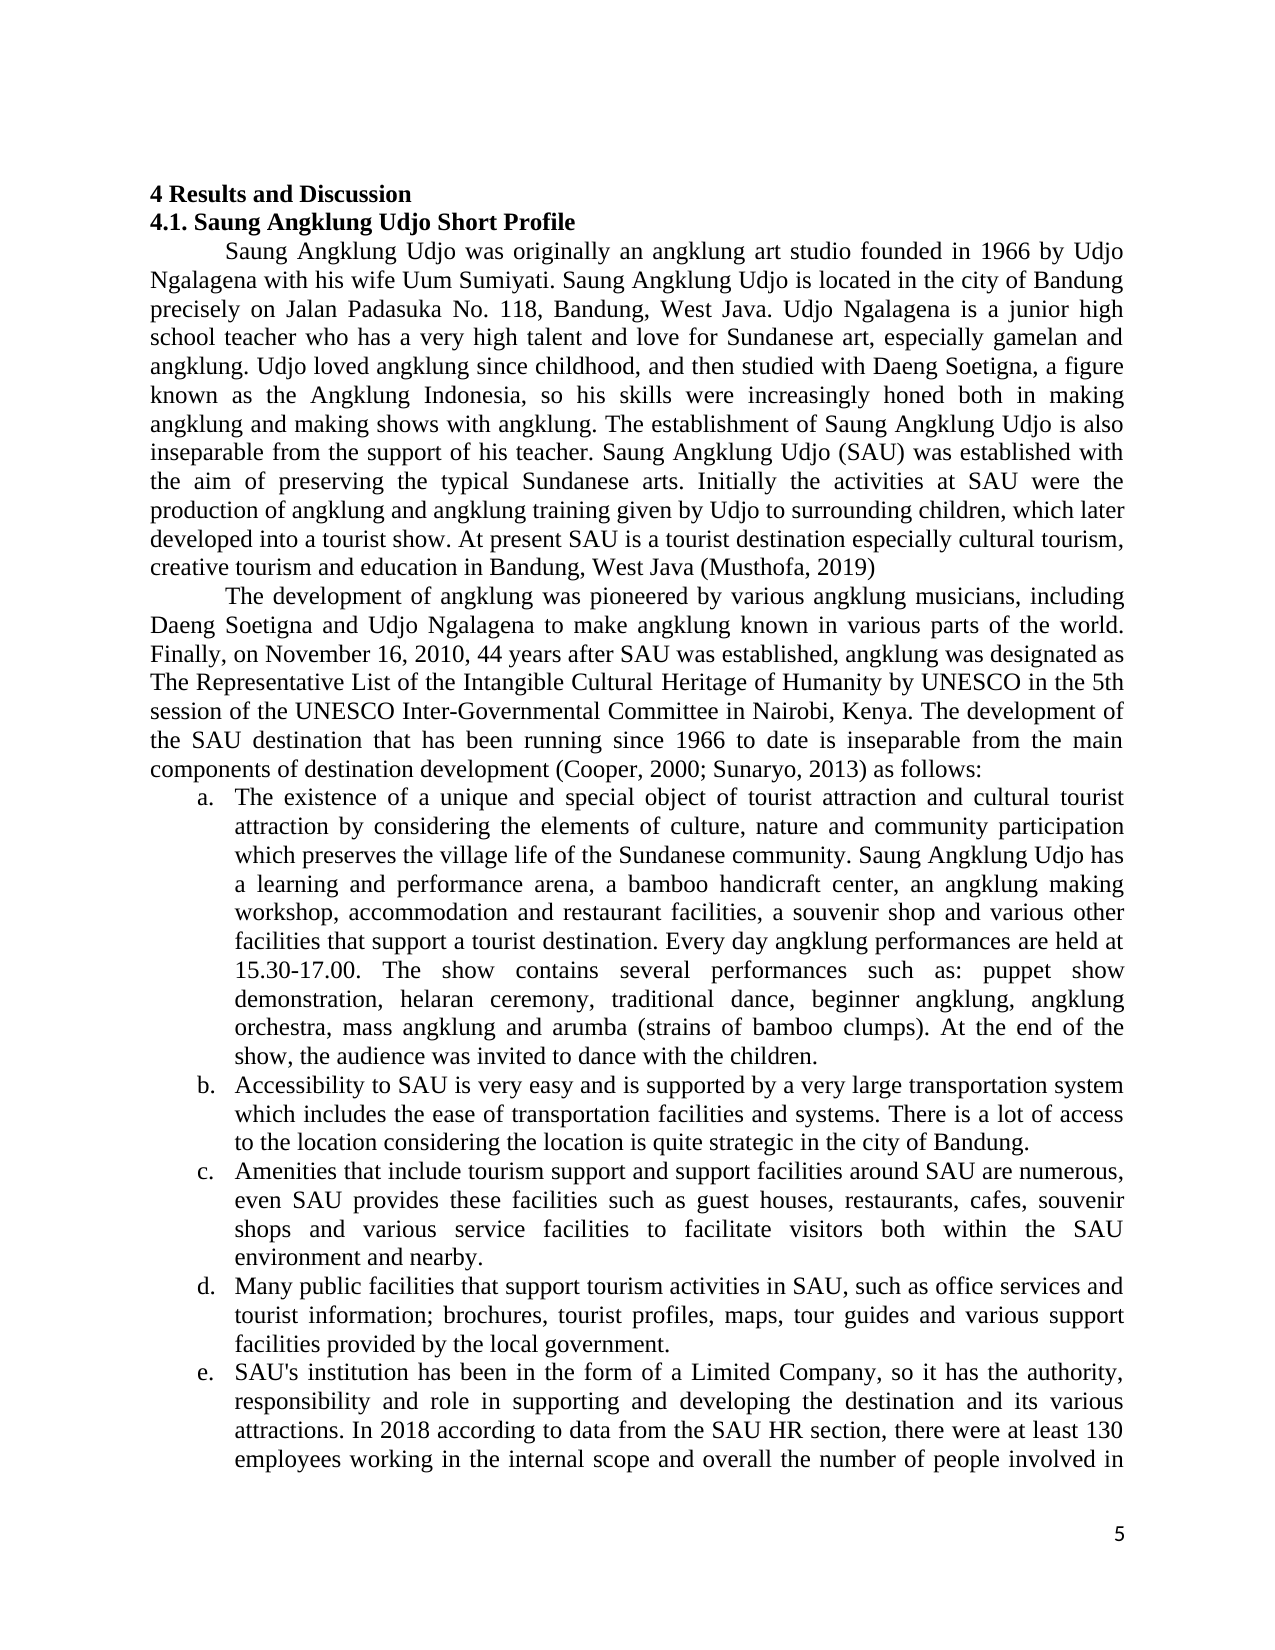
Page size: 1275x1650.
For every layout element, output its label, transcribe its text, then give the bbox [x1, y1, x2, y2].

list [197, 1357, 1125, 1472]
text The development of angklung was pioneered by various angklung musicians, including Daeng Soetigna and Udjo Ngalagena to make angklung known in various parts of the world. Finally, on November 16, 2010, 44 years after SAU was established, angklung was designated as The Representative List of the Intangible Cultural Heritage of Humanity by UNESCO in the 5th session of the UNESCO Inter-Governmental Committee in Nairobi, Kenya. The development of the SAU destination that has been running since 1966 to date is inseparable from the main components of destination development (Cooper, 2000; Sunaryo, 2013) as follows: [150, 581, 1125, 782]
text 4.1. Saung Angklung Udjo Short Profile [150, 207, 1125, 236]
list The existence of a unique and special object of tourist attraction and cultural tourist attraction by considering the elements of culture, nature and community participation which preserves the village life of the Sundanese community. Saung Angklung Udjo has a learning and performance arena, a bamboo handicraft center, an angklung making workshop, accommodation and restaurant facilities, a souvenir shop and various other facilities that support a tourist destination. Every day angklung performances are held at 15.30-17.00. The show contains several performances such as: puppet show demonstration, helaran ceremony, traditional dance, beginner angklung, angklung orchestra, mass angklung and arumba (strains of bamboo clumps). At the end of the show, the audience was invited to dance with the children. [197, 782, 1125, 1070]
text Saung Angklung Udjo was originally an angklung art studio founded in 1966 by Udjo Ngalagena with his wife Uum Sumiyati. Saung Angklung Udjo is located in the city of Bandung precisely on Jalan Padasuka No. 118, Bandung, West Java. Udjo Ngalagena is a junior high school teacher who has a very high talent and love for Sundanese art, especially gamelan and angklung. Udjo loved angklung since childhood, and then studied with Daeng Soetigna, a figure known as the Angklung Indonesia, so his skills were increasingly honed both in making angklung and making shows with angklung. The establishment of Saung Angklung Udjo is also inseparable from the support of his teacher. Saung Angklung Udjo (SAU) was established with the aim of preserving the typical Sundanese arts. Initially the activities at SAU were the production of angklung and angklung training given by Udjo to surrounding children, which later developed into a tourist show. At present SAU is a tourist destination especially cultural tourism, creative tourism and education in Bandung, West Java (Musthofa, 2019) [150, 236, 1125, 581]
list Accessibility to SAU is very easy and is supported by a very large transportation system which includes the ease of transportation facilities and systems. There is a lot of access to the location considering the location is quite strategic in the city of Bandung. [197, 1070, 1125, 1156]
list Many public facilities that support tourism activities in SAU, such as office services and tourist information; brochures, tourist profiles, maps, tour guides and various support facilities provided by the local government. [197, 1271, 1125, 1357]
list Amenities that include tourism support and support facilities around SAU are numerous, even SAU provides these facilities such as guest houses, restaurants, cafes, souvenir shops and various service facilities to facilitate visitors both within the SAU environment and nearby. [197, 1156, 1125, 1271]
text 4 Results and Discussion [150, 150, 1125, 207]
